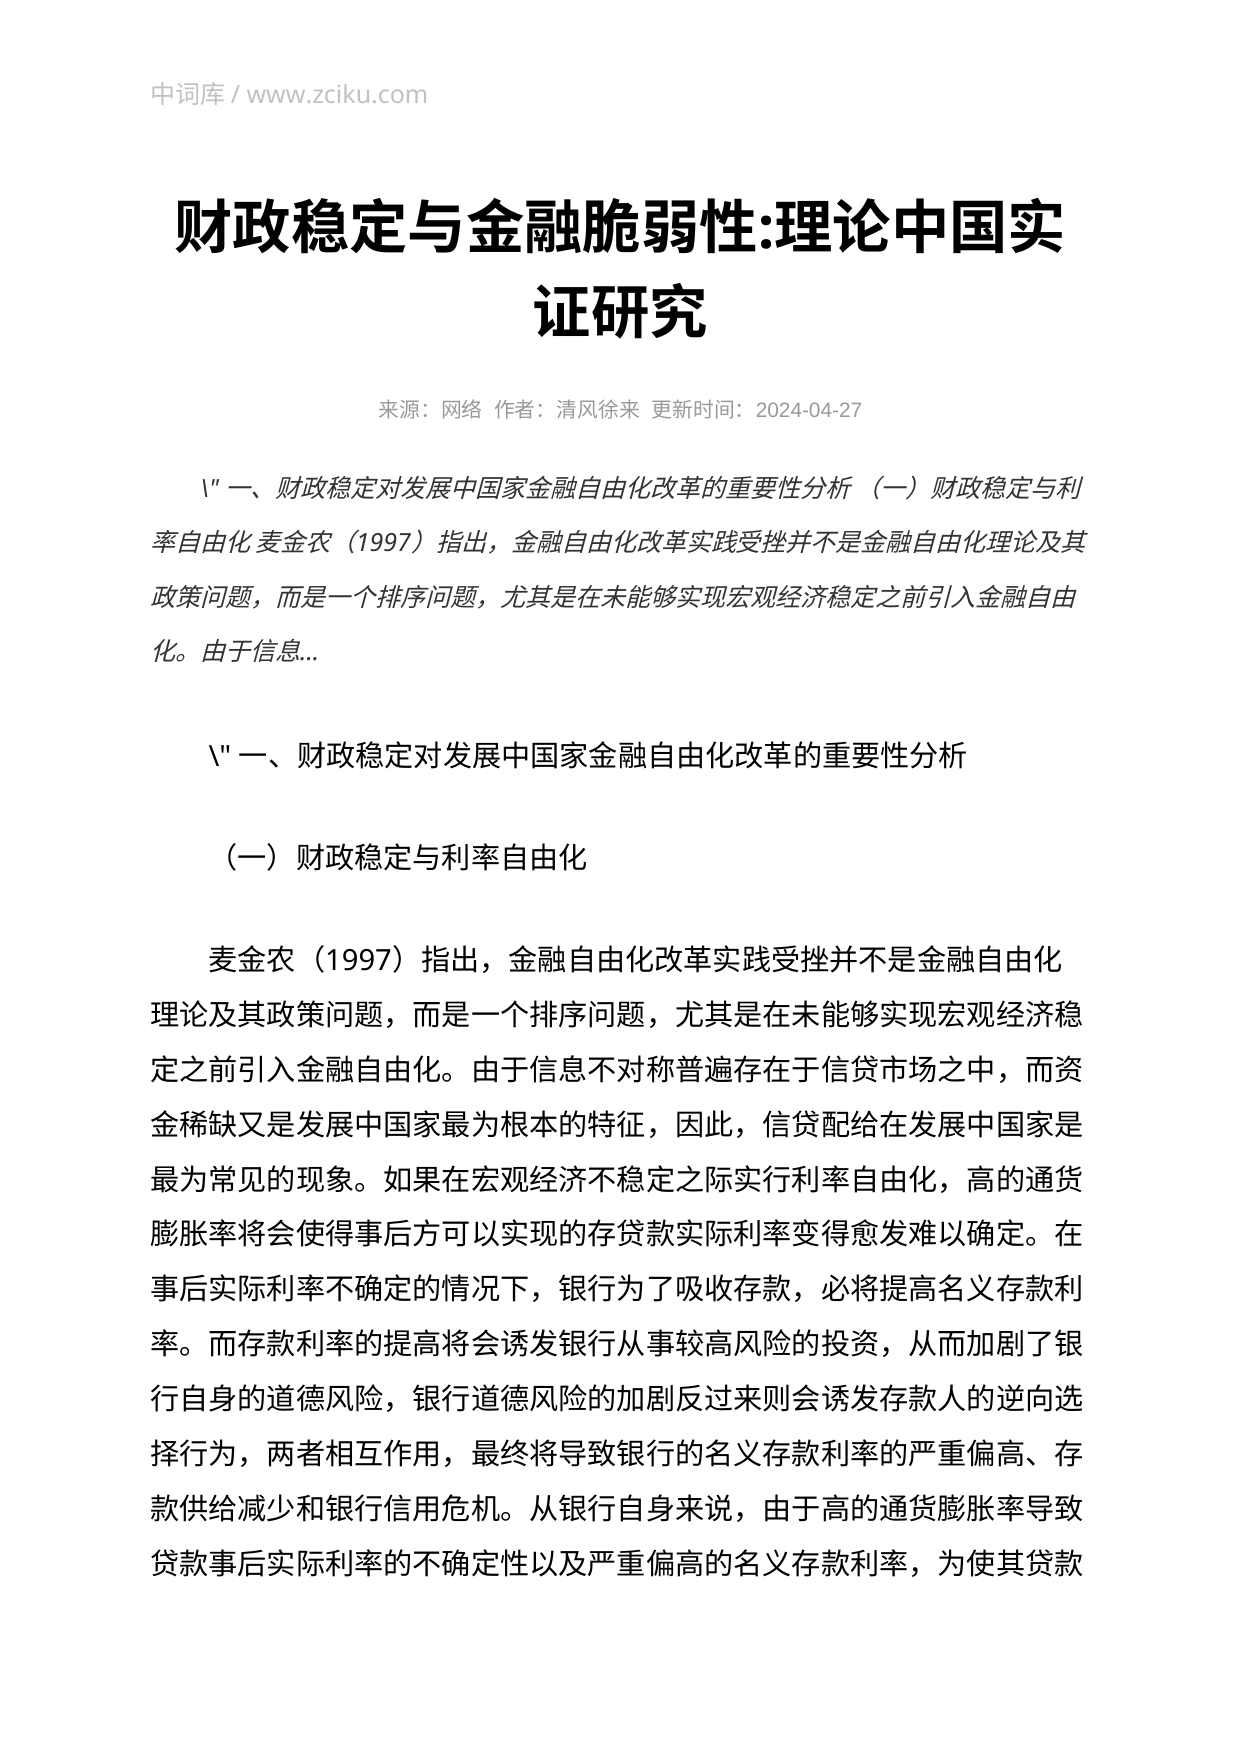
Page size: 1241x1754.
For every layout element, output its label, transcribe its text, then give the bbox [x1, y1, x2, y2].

subtitle 财政稳定与金融脆弱性:理论中国实证研究 [150, 181, 1090, 351]
text 来源：网络 作者：清风徐来 更新时间：2024-04-27 [150, 397, 1090, 421]
text （一）财政稳定与利率自由化 [150, 834, 1090, 877]
text \" 一、财政稳定对发展中国家金融自由化改革的重要性分析 [150, 733, 1090, 775]
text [150, 936, 1090, 1583]
text \" 一、财政稳定对发展中国家金融自由化改革的重要性分析 （一）财政稳定与利率自由化 麦金农（1997）指出，金融自由化改革实践受挫并不是金融自由化理论及其政策问题，而是一个排序问题，尤其是在未能够实现宏观经济稳定之前引入金融自由化。由于信息... [150, 468, 1090, 668]
